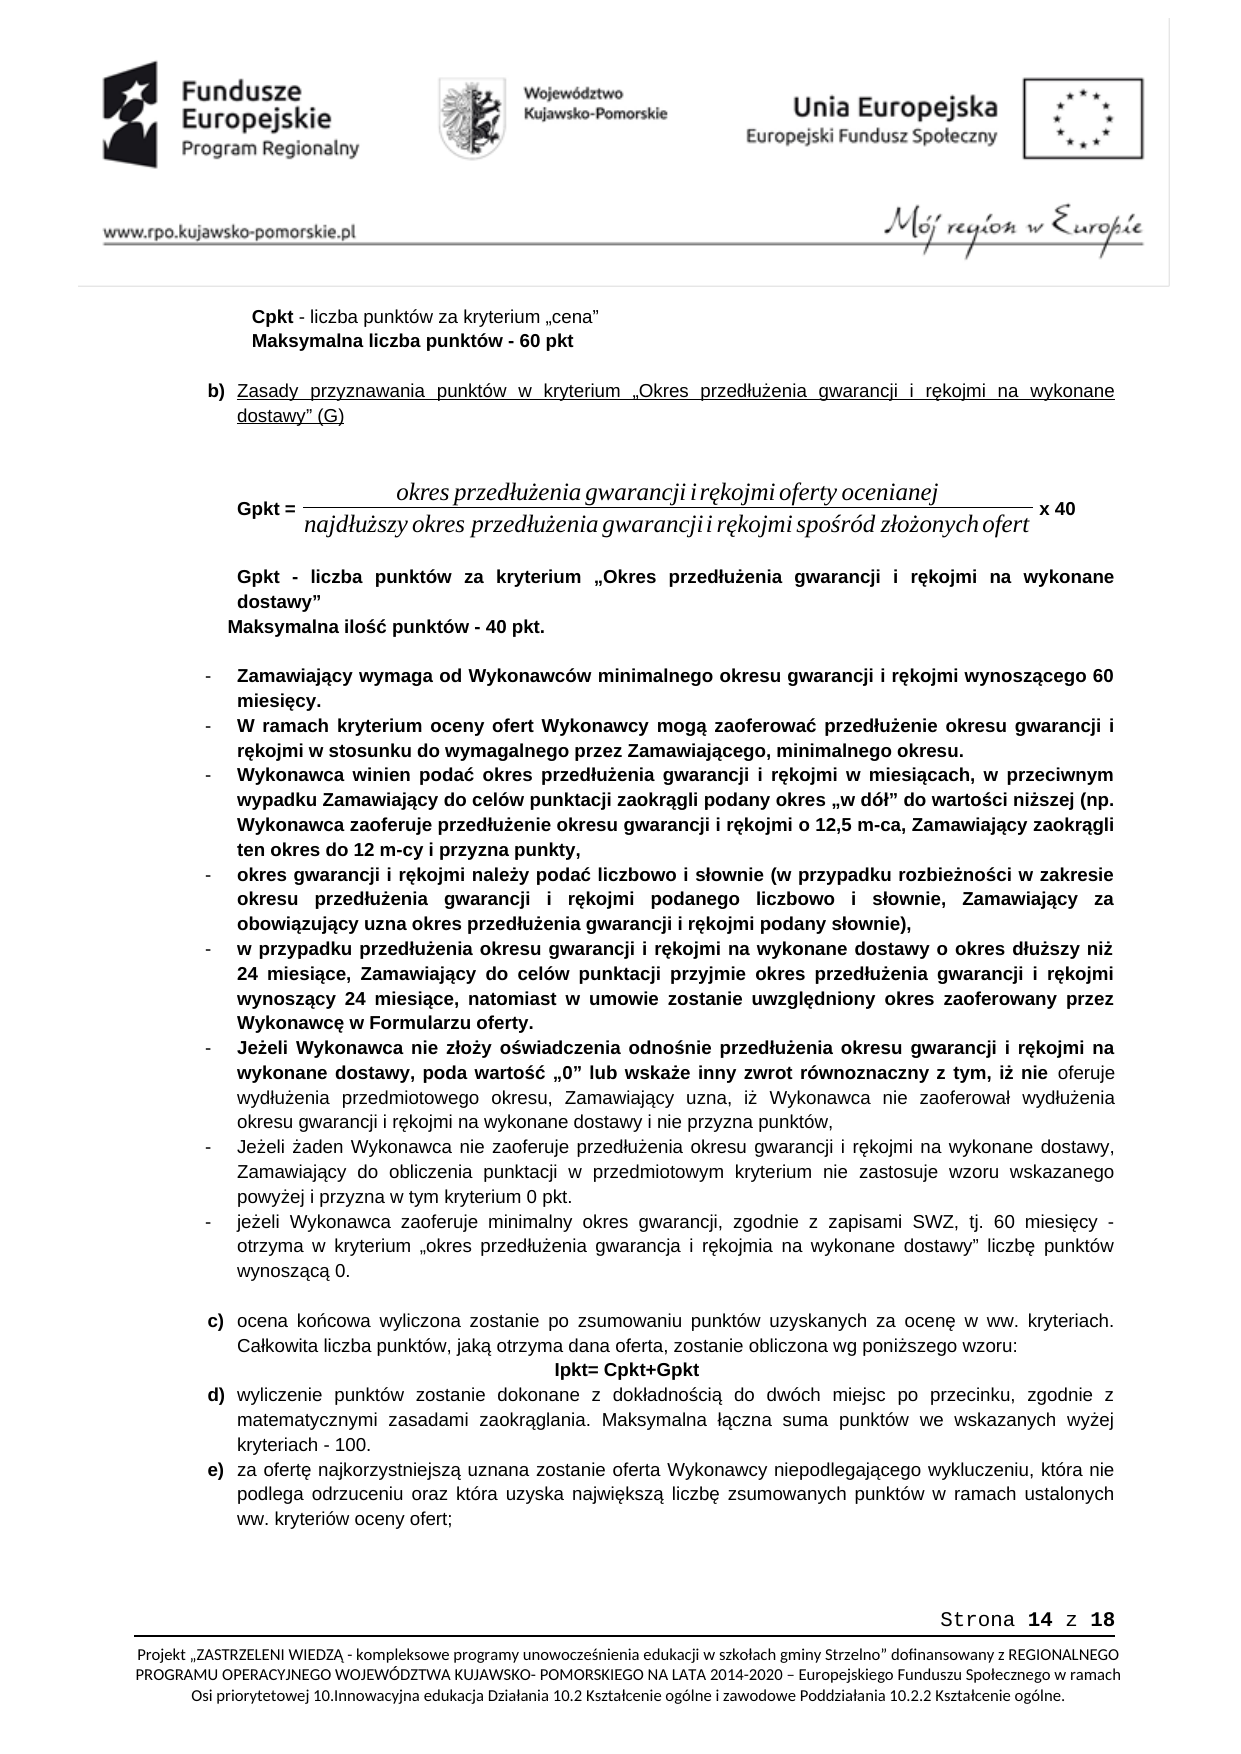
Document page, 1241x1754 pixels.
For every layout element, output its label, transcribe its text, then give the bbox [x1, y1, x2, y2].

text Ipkt= Cpkt+Gpkt [554, 1359, 1115, 1381]
list wyliczenie punktów zostanie dokonane z dokładnością do dwóch miejsc po przecinku, zgodnie z matematycznymi zasadami zaokrąglania. Maksymalna łączna suma punktów we wskazanych wyżej kryteriach - 100. [207, 1384, 1115, 1455]
picture [78, 18, 1171, 288]
list jeżeli Wykonawca zaoferuje minimalny okres gwarancji, zgodnie z zapisami SWZ, tj. 60 miesięcy - otrzyma w kryterium „okres przedłużenia gwarancja i rękojmia na wykonane dostawy” liczbę punktów wynoszącą 0. [205, 1211, 1115, 1282]
text Gpkt - liczba punktów za kryterium „Okres przedłużenia gwarancji i rękojmi na wykonane dostawy” [237, 566, 1115, 612]
text Maksymalna liczba punktów - 60 pkt [252, 330, 1115, 352]
list ocena końcowa wyliczona zostanie po zsumowaniu punktów uzyskanych za ocenę w ww. kryteriach. Całkowita liczba punktów, jaką otrzyma dana oferta, zostanie obliczona wg poniższego wzoru: [207, 1310, 1115, 1356]
list Jeżeli żaden Wykonawca nie zaoferuje przedłużenia okresu gwarancji i rękojmi na wykonane dostawy, Zamawiający do obliczenia punktacji w przedmiotowym kryterium nie zastosuje wzoru wskazanego powyżej i przyzna w tym kryterium 0 pkt. [205, 1136, 1115, 1207]
text Gpkt = x 40 [237, 479, 1115, 538]
list Zamawiający wymaga od Wykonawców minimalnego okresu gwarancji i rękojmi wynoszącego 60 miesięcy. [205, 665, 1115, 711]
list W ramach kryterium oceny ofert Wykonawcy mogą zaoferować przedłużenie okresu gwarancji i rękojmi w stosunku do wymagalnego przez Zamawiającego, minimalnego okresu. [205, 715, 1115, 761]
list za ofertę najkorzystniejszą uznana zostanie oferta Wykonawcy niepodlegającego wykluczeniu, która nie podlega odrzuceniu oraz która uzyska największą liczbę zsumowanych punktów w ramach ustalonych ww. kryteriów oceny ofert; [207, 1458, 1115, 1529]
text Maksymalna ilość punktów - 40 pkt. [227, 616, 909, 637]
list Zasady przyznawania punktów w kryterium „Okres przedłużenia gwarancji i rękojmi na wykonane dostawy” (G) [207, 380, 1115, 426]
list Jeżeli Wykonawca nie złoży oświadczenia odnośnie przedłużenia okresu gwarancji i rękojmi na wykonane dostawy, poda wartość „0” lub wskaże inny zwrot równoznaczny z tym, iż nie oferuje wydłużenia przedmiotowego okresu, Zamawiający uzna, iż Wykonawca nie zaoferował wydłużenia okresu gwarancji i rękojmi na wykonane dostawy i nie przyzna punktów, [205, 1037, 1115, 1133]
text Cpkt - liczba punktów za kryterium „cena” [252, 305, 1115, 327]
list Wykonawca winien podać okres przedłużenia gwarancji i rękojmi w miesiącach, w przeciwnym wypadku Zamawiający do celów punktacji zaokrągli podany okres „w dół” do wartości niższej (np. Wykonawca zaoferuje przedłużenie okresu gwarancji i rękojmi o 12,5 m-ca, Zamawiający zaokrągli ten okres do 12 m-cy i przyzna punkty, [205, 764, 1115, 860]
list okres gwarancji i rękojmi należy podać liczbowo i słownie (w przypadku rozbieżności w zakresie okresu przedłużenia gwarancji i rękojmi podanego liczbowo i słownie, Zamawiający za obowiązujący uzna okres przedłużenia gwarancji i rękojmi podany słownie), [205, 863, 1115, 934]
list w przypadku przedłużenia okresu gwarancji i rękojmi na wykonane dostawy o okres dłuższy niż 24 miesiące, Zamawiający do celów punktacji przyjmie okres przedłużenia gwarancji i rękojmi wynoszący 24 miesiące, natomiast w umowie zostanie uwzględniony okres zaoferowany przez Wykonawcę w Formularzu oferty. [205, 938, 1115, 1034]
